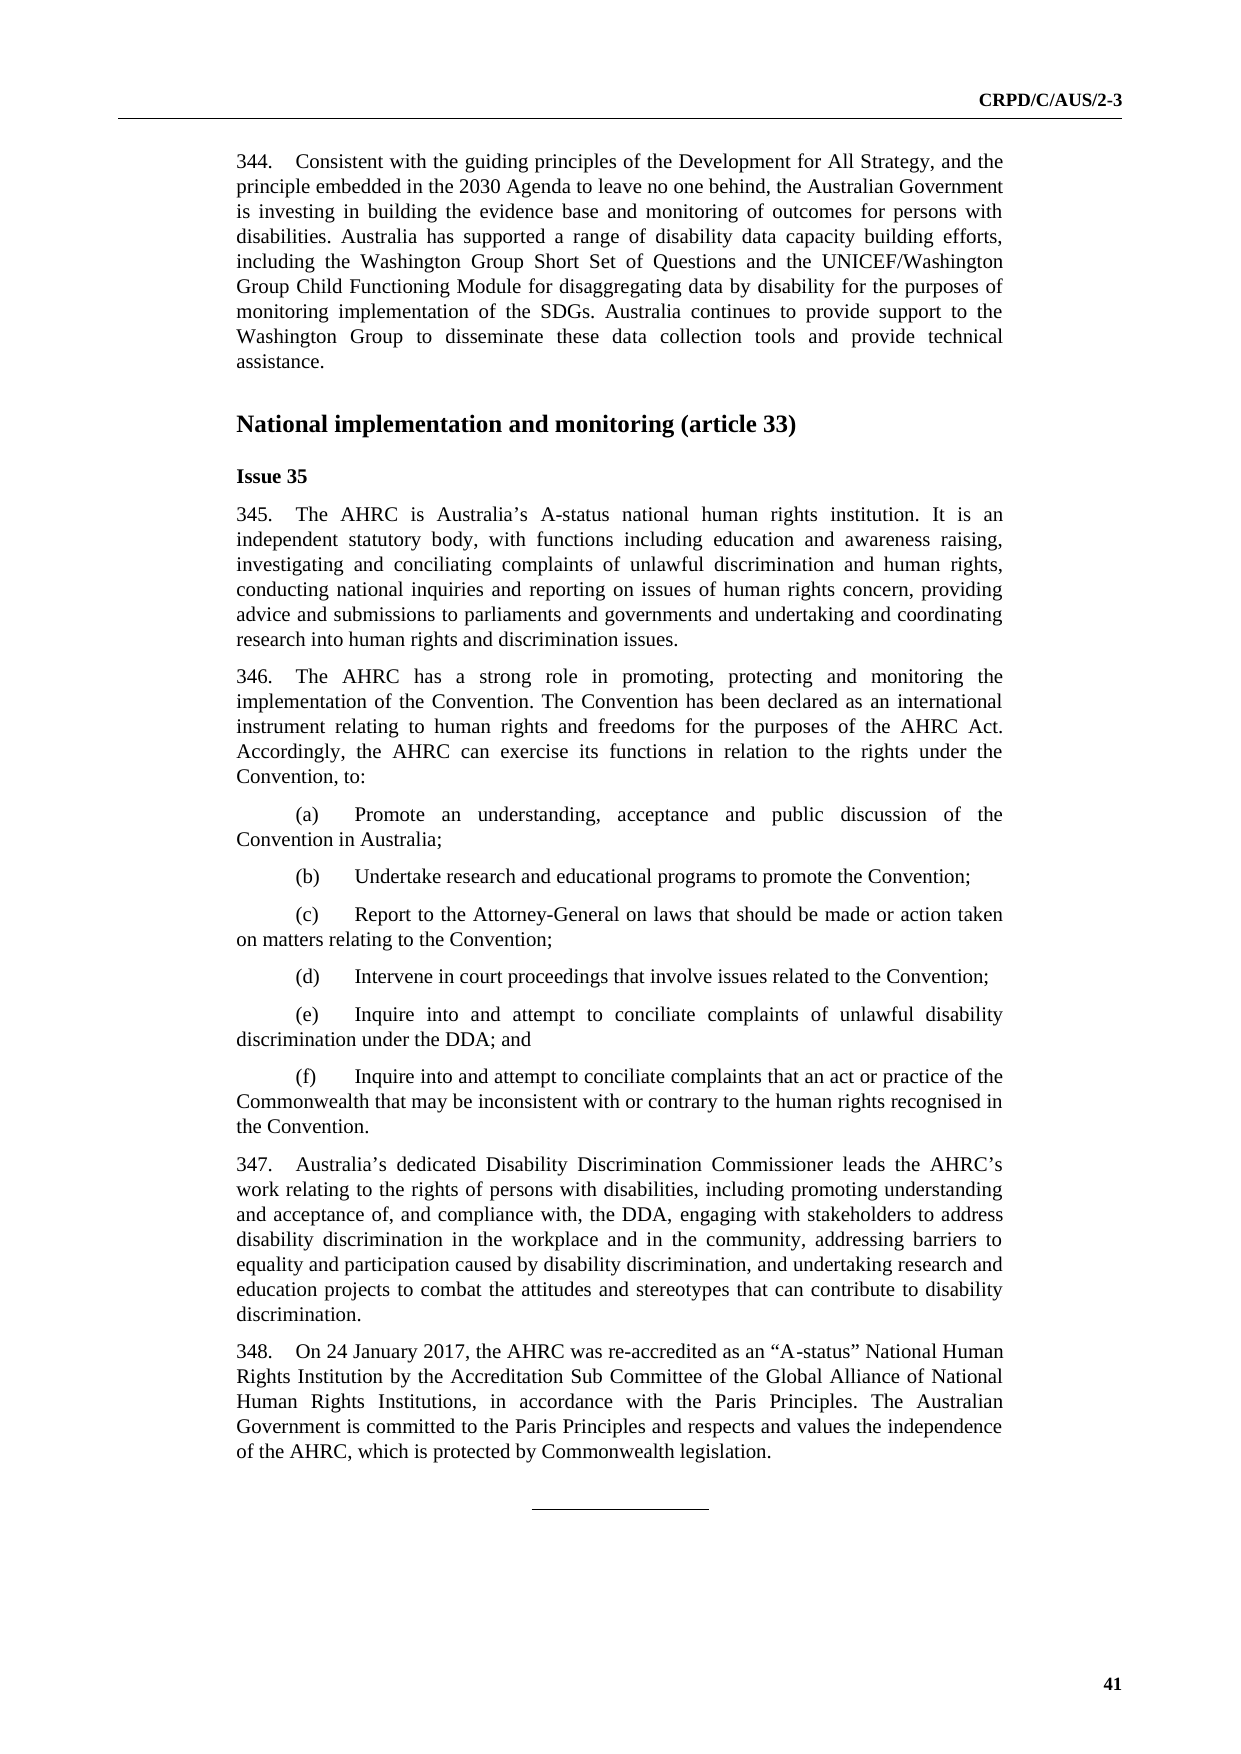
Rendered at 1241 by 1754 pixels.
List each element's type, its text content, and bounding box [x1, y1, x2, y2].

text 347. Australia’s dedicated Disability Discrimination Commissioner leads the AHRC’s work relating to the rights of persons with disabilities, including promoting understanding and acceptance of, and compliance with, the DDA, engaging with stakeholders to address disability discrimination in the workplace and in the community, addressing barriers to equality and participation caused by disability discrimination, and undertaking research and education projects to combat the attitudes and stereotypes that can contribute to disability discrimination. [236, 1151, 1004, 1326]
text (b) Undertake research and educational programs to promote the Convention; [236, 863, 1004, 888]
text 345. The AHRC is Australia’s A-status national human rights institution. It is an independent statutory body, with functions including education and awareness raising, investigating and conciliating complaints of unlawful discrimination and human rights, conducting national inquiries and reporting on issues of human rights concern, providing advice and submissions to parliaments and governments and undertaking and coordinating research into human rights and discrimination issues. [236, 501, 1004, 651]
text 344. Consistent with the guiding principles of the Development for All Strategy, and the principle embedded in the 2030 Agenda to leave no one behind, the Australian Government is investing in building the evidence base and monitoring of outcomes for persons with disabilities. Australia has supported a range of disability data capacity building efforts, including the Washington Group Short Set of Questions and the UNICEF/Washington Group Child Functioning Module for disaggregating data by disability for the purposes of monitoring implementation of the SDGs. Australia continues to provide support to the Washington Group to disseminate these data collection tools and provide technical assistance. [236, 148, 1004, 373]
text (d) Intervene in court proceedings that involve issues related to the Convention; [236, 963, 1004, 988]
text (c) Report to the Attorney-General on laws that should be made or action taken on matters relating to the Convention; [236, 901, 1004, 951]
text 346. The AHRC has a strong role in promoting, protecting and monitoring the implementation of the Convention. The Convention has been declared as an international instrument relating to human rights and freedoms for the purposes of the AHRC Act. Accordingly, the AHRC can exercise its functions in relation to the rights under the Convention, to: [236, 663, 1004, 788]
text 348. On 24 January 2017, the AHRC was re-accredited as an “A-status” National Human Rights Institution by the Accreditation Sub Committee of the Global Alliance of National Human Rights Institutions, in accordance with the Paris Principles. The Australian Government is committed to the Paris Principles and respects and values the independence of the AHRC, which is protected by Commonwealth legislation. [236, 1338, 1004, 1463]
text (f) Inquire into and attempt to conciliate complaints that an act or practice of the Commonwealth that may be inconsistent with or contrary to the human rights recognised in the Convention. [236, 1063, 1004, 1138]
text Issue 35 [118, 463, 1004, 488]
text National implementation and monitoring (article 33) [118, 410, 1004, 438]
text (a) Promote an understanding, acceptance and public discussion of the Convention in Australia; [236, 801, 1004, 851]
text (e) Inquire into and attempt to conciliate complaints of unlawful disability discrimination under the DDA; and [236, 1001, 1004, 1051]
